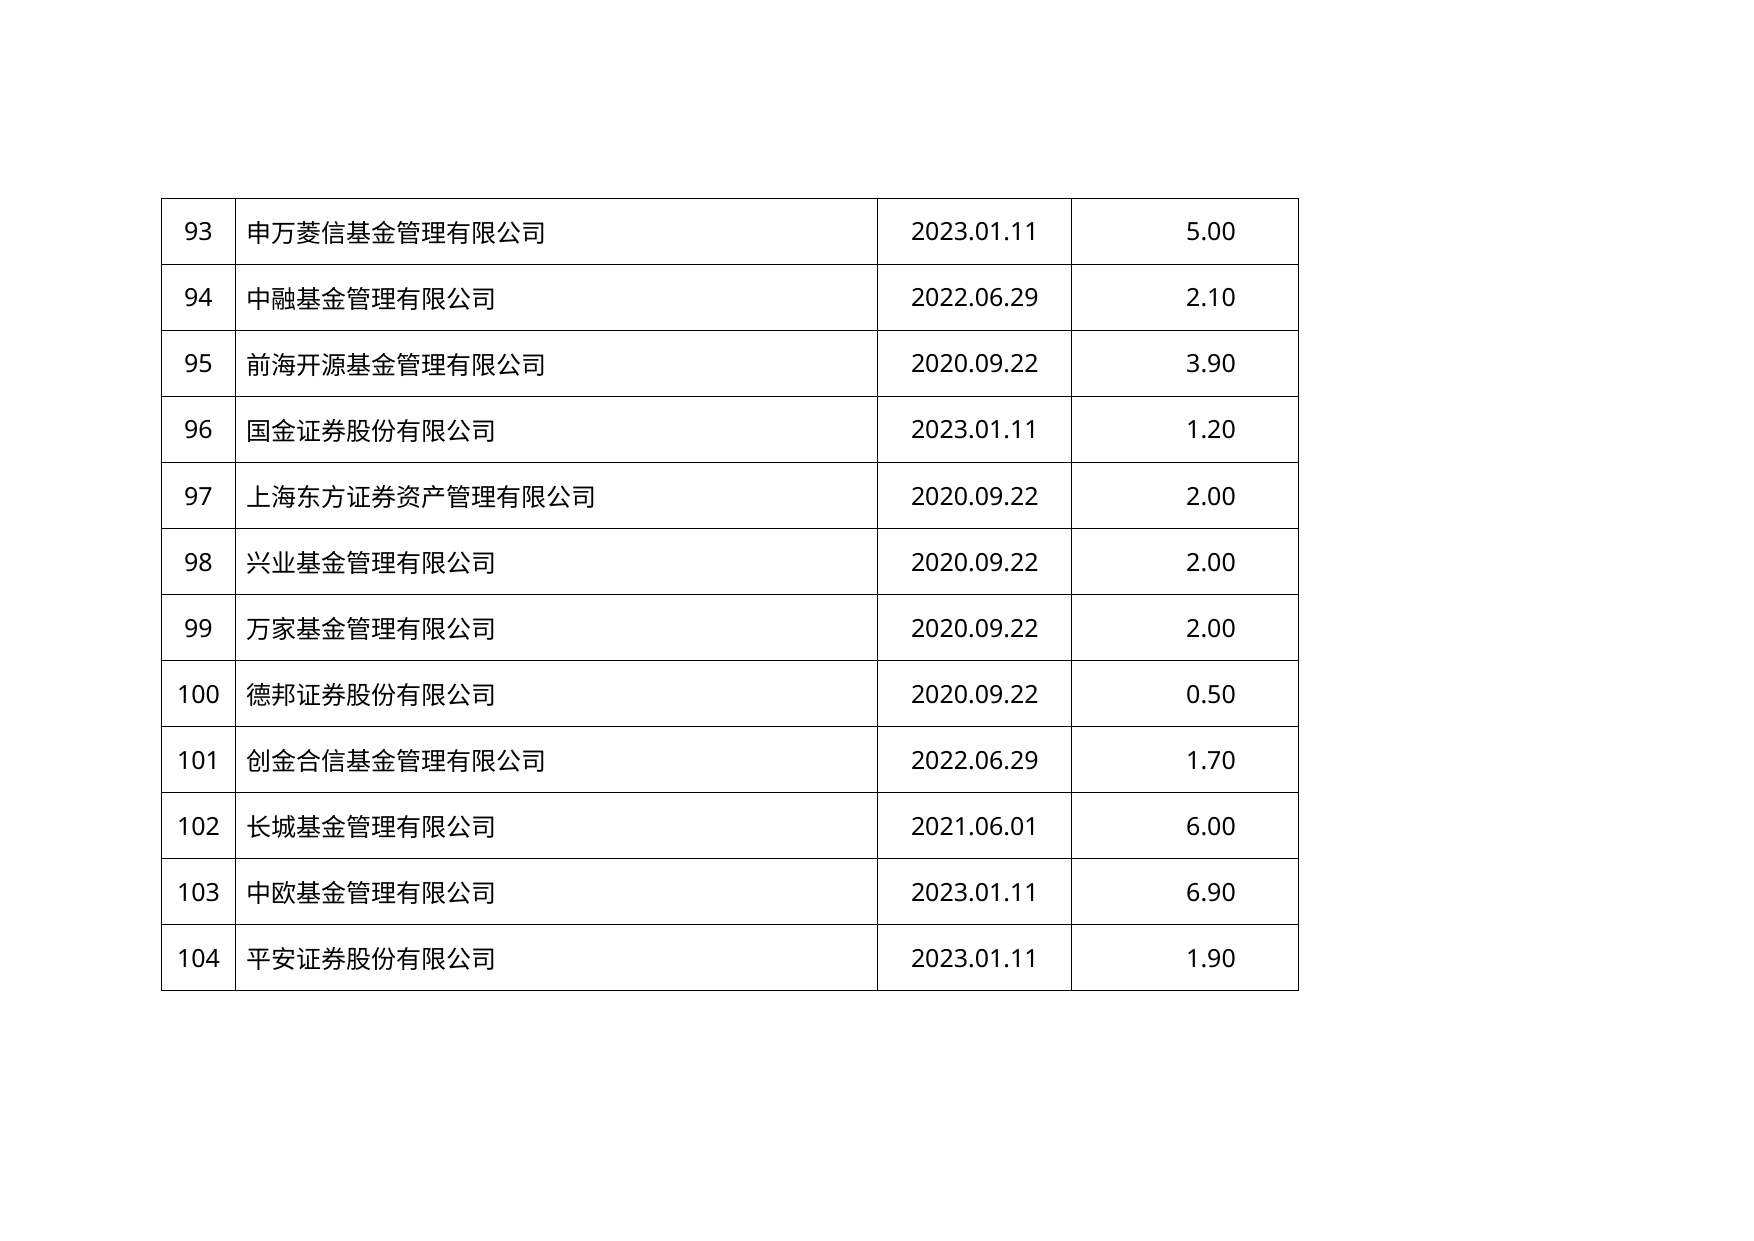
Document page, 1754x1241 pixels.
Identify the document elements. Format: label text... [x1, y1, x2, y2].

table_cell 1.20 [1072, 397, 1298, 462]
table_cell 2.00 [1072, 595, 1298, 660]
table_cell 6.00 [1072, 793, 1298, 858]
table_cell 2023.01.11 [878, 397, 1071, 462]
table_cell 中融基金管理有限公司 [236, 265, 877, 330]
table_cell 2020.09.22 [878, 529, 1071, 594]
table_cell 兴业基金管理有限公司 [236, 529, 877, 594]
table_cell 5.00 [1072, 199, 1298, 264]
table_cell 国金证券股份有限公司 [236, 397, 877, 462]
table_cell 95 [162, 331, 235, 396]
table_cell 上海东方证券资产管理有限公司 [236, 463, 877, 528]
table_cell 2021.06.01 [878, 793, 1071, 858]
table_cell 96 [162, 397, 235, 462]
table_cell 97 [162, 463, 235, 528]
table_cell 德邦证券股份有限公司 [236, 661, 877, 726]
table_cell 创金合信基金管理有限公司 [236, 727, 877, 792]
table_cell 2020.09.22 [878, 661, 1071, 726]
table_cell 0.50 [1072, 661, 1298, 726]
table_cell 6.90 [1072, 859, 1298, 924]
table_cell 申万菱信基金管理有限公司 [236, 199, 877, 264]
table_cell 2.00 [1072, 463, 1298, 528]
table_cell 2022.06.29 [878, 727, 1071, 792]
table_cell 100 [162, 661, 235, 726]
table_cell 2020.09.22 [878, 595, 1071, 660]
table_cell 2023.01.11 [878, 925, 1071, 990]
table_cell 101 [162, 727, 235, 792]
table_cell 99 [162, 595, 235, 660]
table_cell 98 [162, 529, 235, 594]
table_cell 2.10 [1072, 265, 1298, 330]
table_cell 2023.01.11 [878, 199, 1071, 264]
table_cell 2023.01.11 [878, 859, 1071, 924]
table_cell 94 [162, 265, 235, 330]
table_cell 1.70 [1072, 727, 1298, 792]
table_cell 中欧基金管理有限公司 [236, 859, 877, 924]
table_cell 长城基金管理有限公司 [236, 793, 877, 858]
table_cell 万家基金管理有限公司 [236, 595, 877, 660]
table_cell 103 [162, 859, 235, 924]
table_cell 2020.09.22 [878, 463, 1071, 528]
table_cell 1.90 [1072, 925, 1298, 990]
table_cell 平安证券股份有限公司 [236, 925, 877, 990]
table_cell 3.90 [1072, 331, 1298, 396]
table_cell 93 [162, 199, 235, 264]
table_cell 104 [162, 925, 235, 990]
table_cell 2.00 [1072, 529, 1298, 594]
table_cell 102 [162, 793, 235, 858]
table_cell 2020.09.22 [878, 331, 1071, 396]
table_cell 前海开源基金管理有限公司 [236, 331, 877, 396]
table_cell 2022.06.29 [878, 265, 1071, 330]
